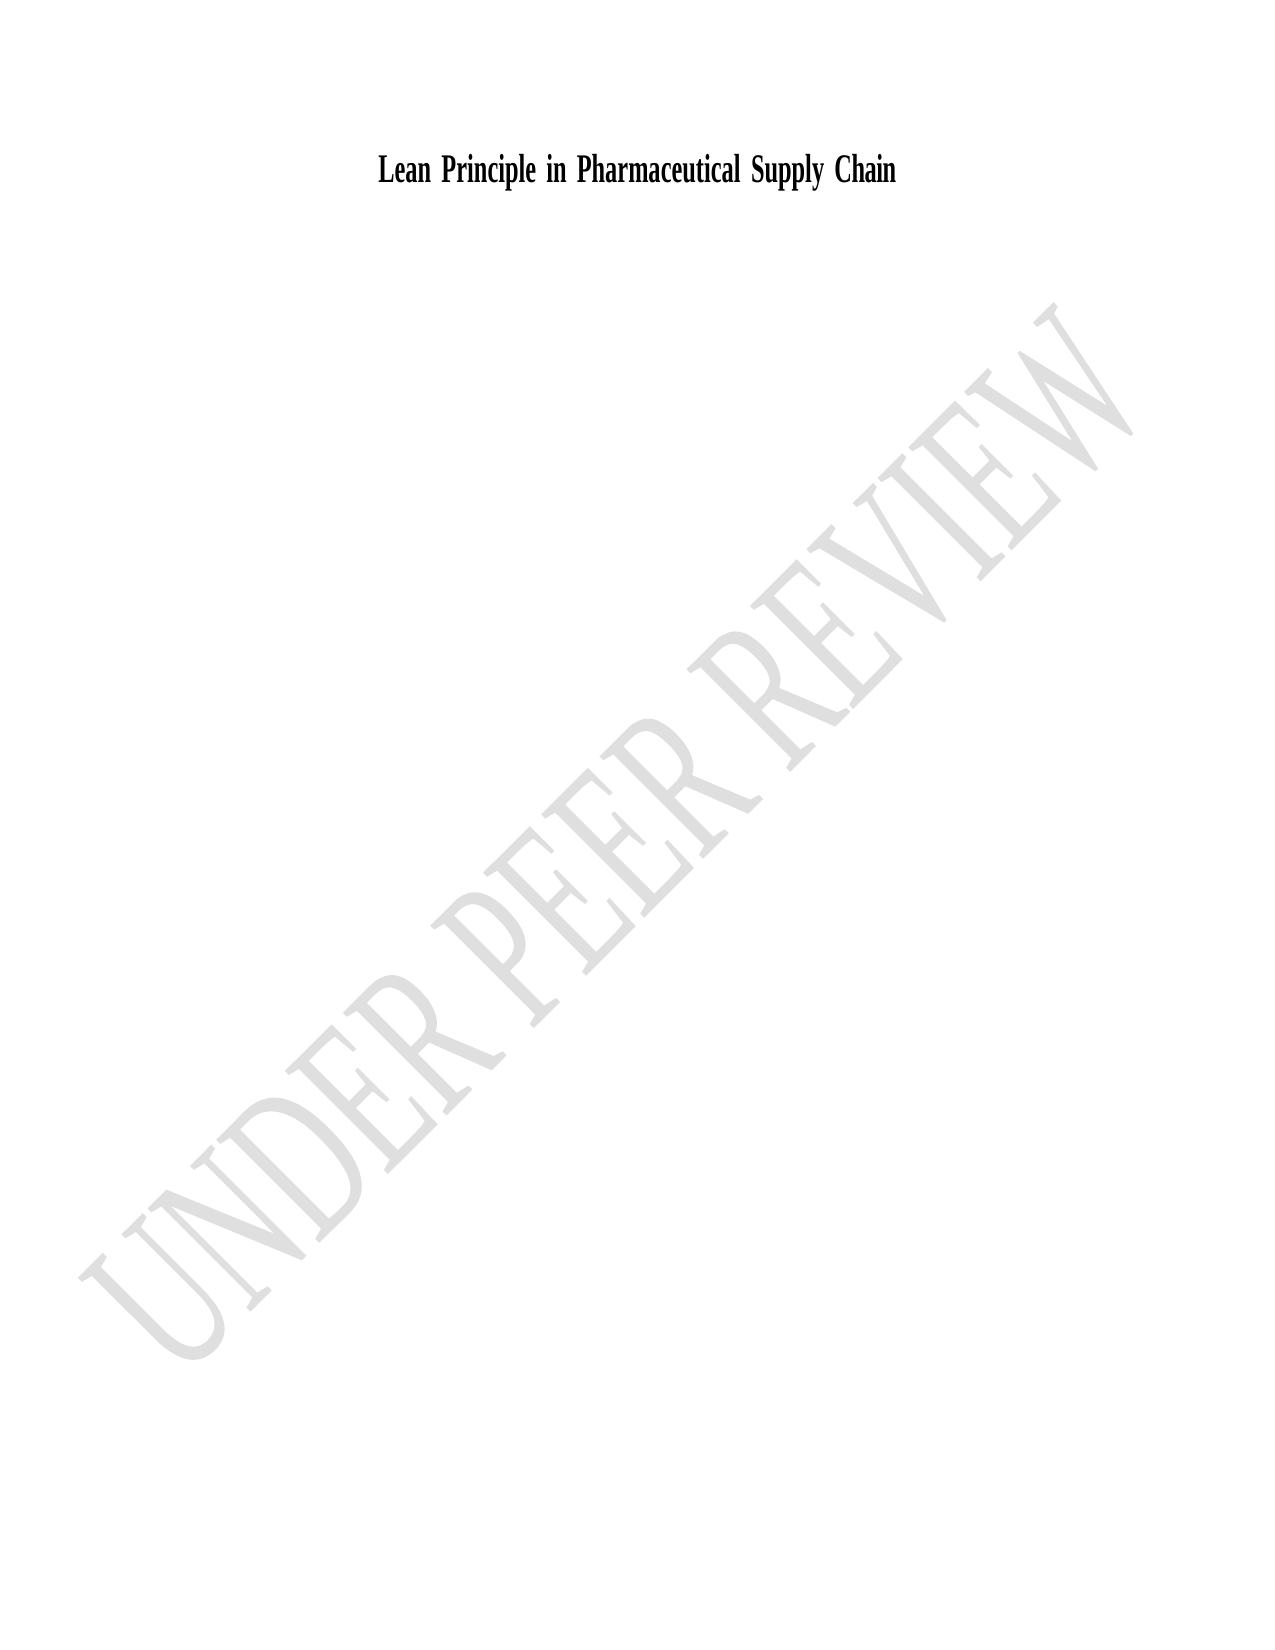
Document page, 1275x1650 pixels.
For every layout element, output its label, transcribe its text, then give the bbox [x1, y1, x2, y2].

title Lean Principle in Pharmaceutical Supply Chain [112, 144, 1162, 191]
